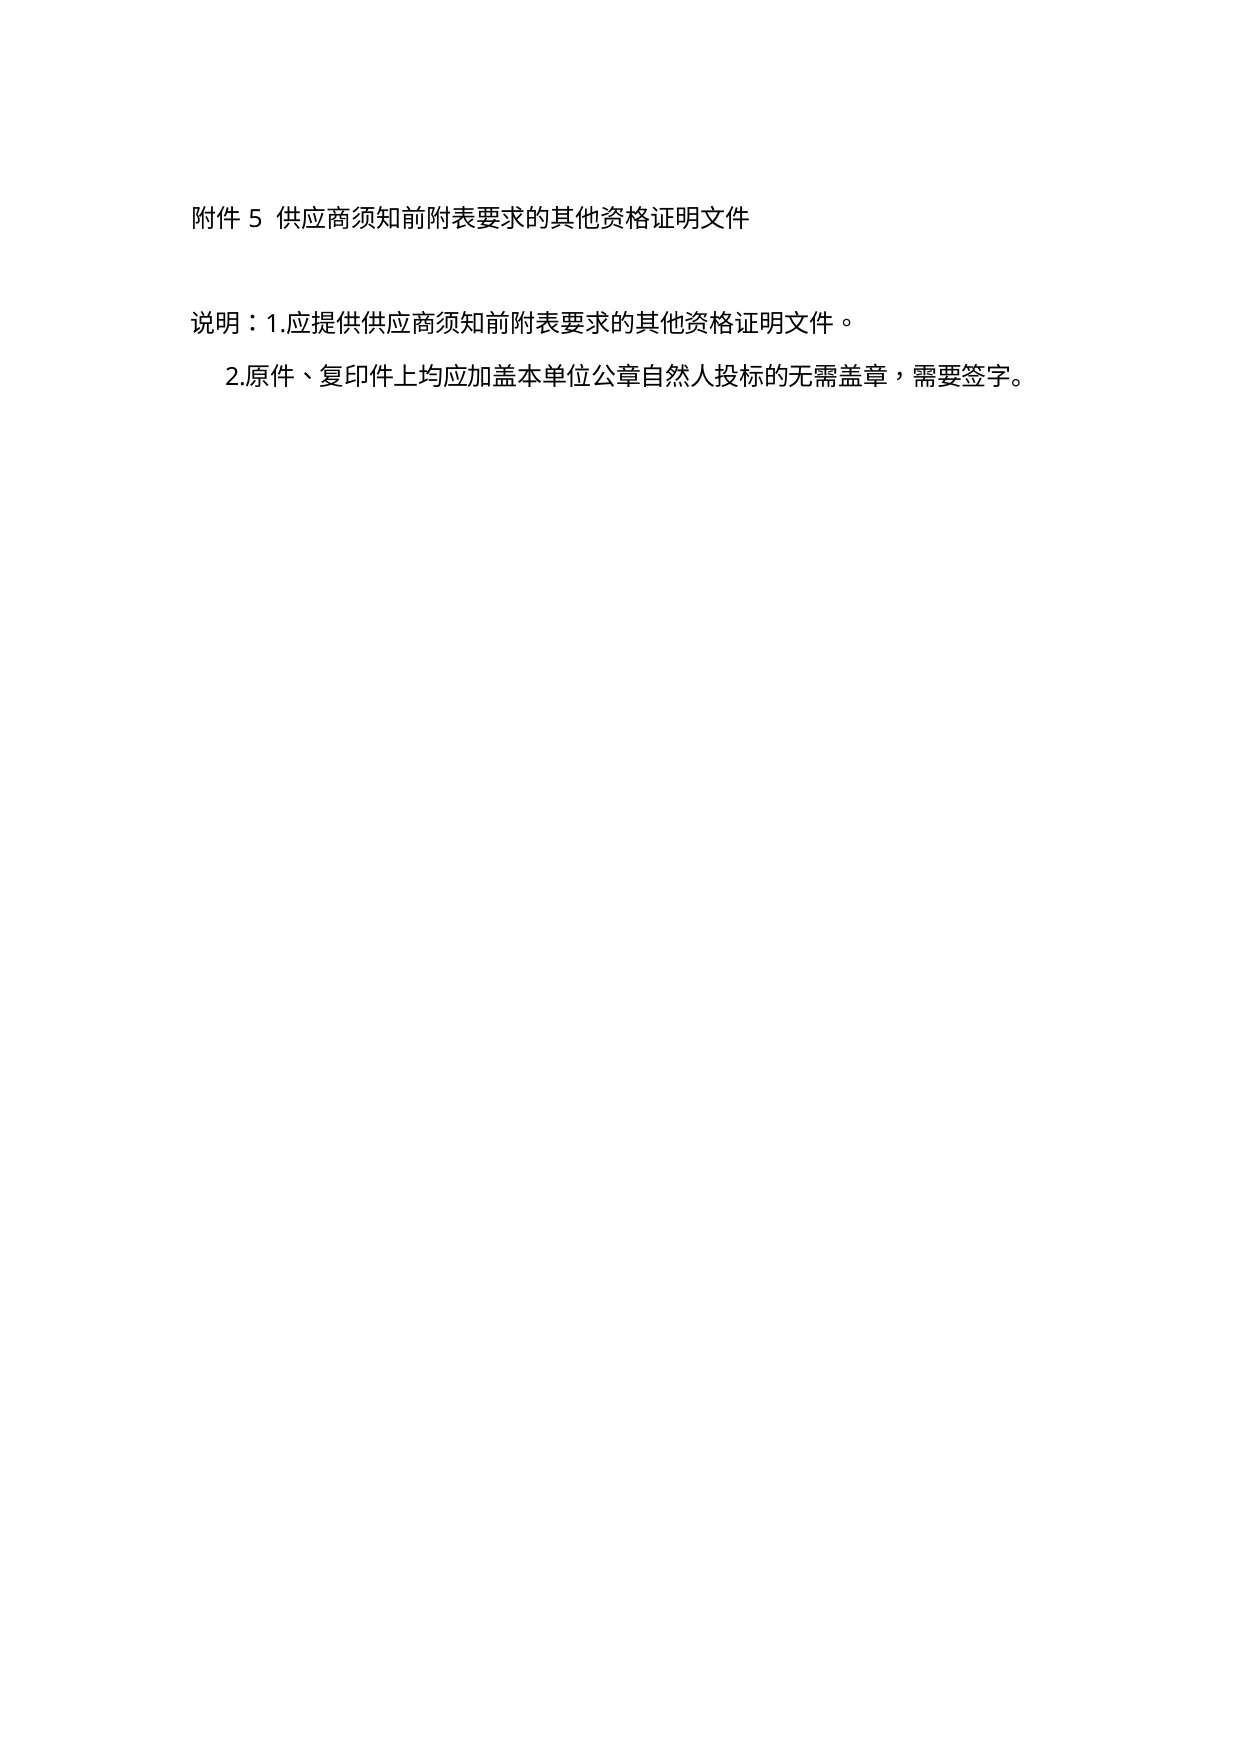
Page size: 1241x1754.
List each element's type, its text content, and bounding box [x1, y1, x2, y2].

text 说明：1.应提供供应商须知前附表要求的其他资格证明文件。 [190, 306, 1053, 340]
text 2.原件、复印件上均应加盖本单位公章自然人投标的无需盖章，需要签字。 [187, 359, 1051, 392]
text 附件 5 供应商须知前附表要求的其他资格证明文件 [192, 200, 1053, 234]
